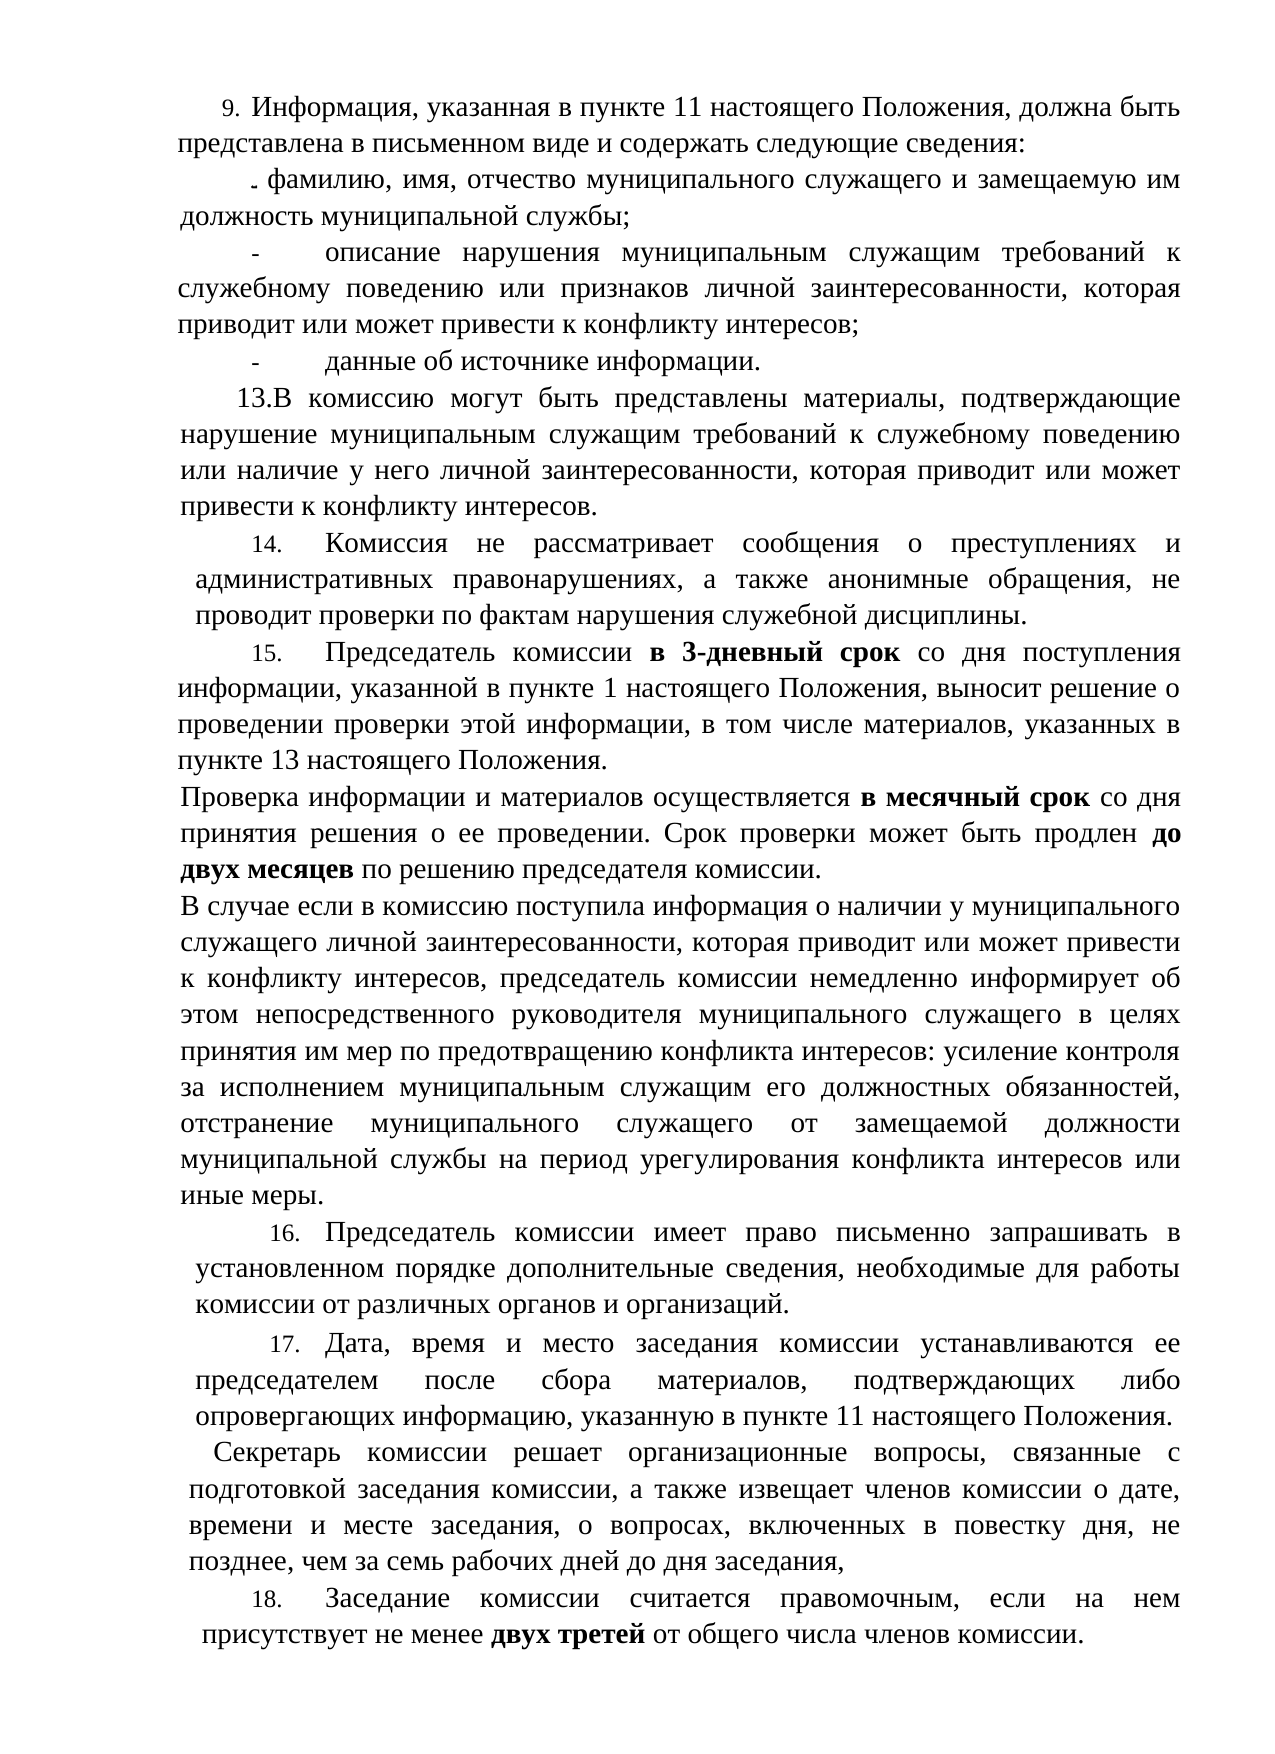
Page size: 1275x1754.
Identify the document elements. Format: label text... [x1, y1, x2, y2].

text Секретарь комиссии решает организационные вопросы, связанные с подготовкой заседания комиссии, а также извещает членов комиссии о дате, времени и месте заседания, о вопросах, включенных в повестку дня, не позднее, чем за семь рабочих дней до дня заседания, [189, 1434, 1181, 1577]
list Председатель комиссии в 3-дневный срок со дня поступления информации, указанной в пункте 1 настоящего Положения, выносит решение о проведении проверки этой информации, в том числе материалов, указанных в пункте 13 настоящего Положения. [177, 634, 1181, 776]
list данные об источнике информации. [177, 343, 1181, 377]
text Проверка информации и материалов осуществляется в месячный срок со дня принятия решения о ее проведении. Срок проверки может быть продлен до двух месяцев по решению председателя комиссии. [180, 779, 1181, 885]
list Председатель комиссии имеет право письменно запрашивать в установленном порядке дополнительные сведения, необходимые для работы комиссии от различных органов и организаций. [195, 1214, 1181, 1320]
list описание нарушения муниципальным служащим требований к служебному поведению или признаков личной заинтересованности, которая приводит или может привести к конфликту интересов; [177, 234, 1181, 340]
list Заседание комиссии считается правомочным, если на нем присутствует не менее двух третей от общего числа членов комиссии. [202, 1580, 1181, 1650]
list Информация, указанная в пункте 11 настоящего Положения, должна быть представлена в письменном виде и содержать следующие сведения: [177, 89, 1181, 158]
list Комиссия не рассматривает сообщения о преступлениях и административных правонарушениях, а также анонимные обращения, не проводит проверки по фактам нарушения служебной дисциплины. [195, 525, 1181, 631]
list Дата, время и место заседания комиссии устанавливаются ее председателем после сбора материалов, подтверждающих либо опровергающих информацию, указанную в пункте 11 настоящего Положения. [195, 1326, 1181, 1431]
text фамилию, имя, отчество муниципального служащего и замещаемую им должность муниципальной службы; [180, 161, 1181, 231]
text 13.В комиссию могут быть представлены материалы, подтверждающие нарушение муниципальным служащим требований к служебному поведению или наличие у него личной заинтересованности, которая приводит или может привести к конфликту интересов. [180, 380, 1181, 522]
text В случае если в комиссию поступила информация о наличии у муниципального служащего личной заинтересованности, которая приводит или может привести к конфликту интересов, председатель комиссии немедленно информирует об этом непосредственного руководителя муниципального служащего в целях принятия им мер по предотвращению конфликта интересов: усиление контроля за исполнением муниципальным служащим его должностных обязанностей, отстранение муниципального служащего от замещаемой должности муниципальной службы на период урегулирования конфликта интересов или иные меры. [180, 888, 1181, 1211]
